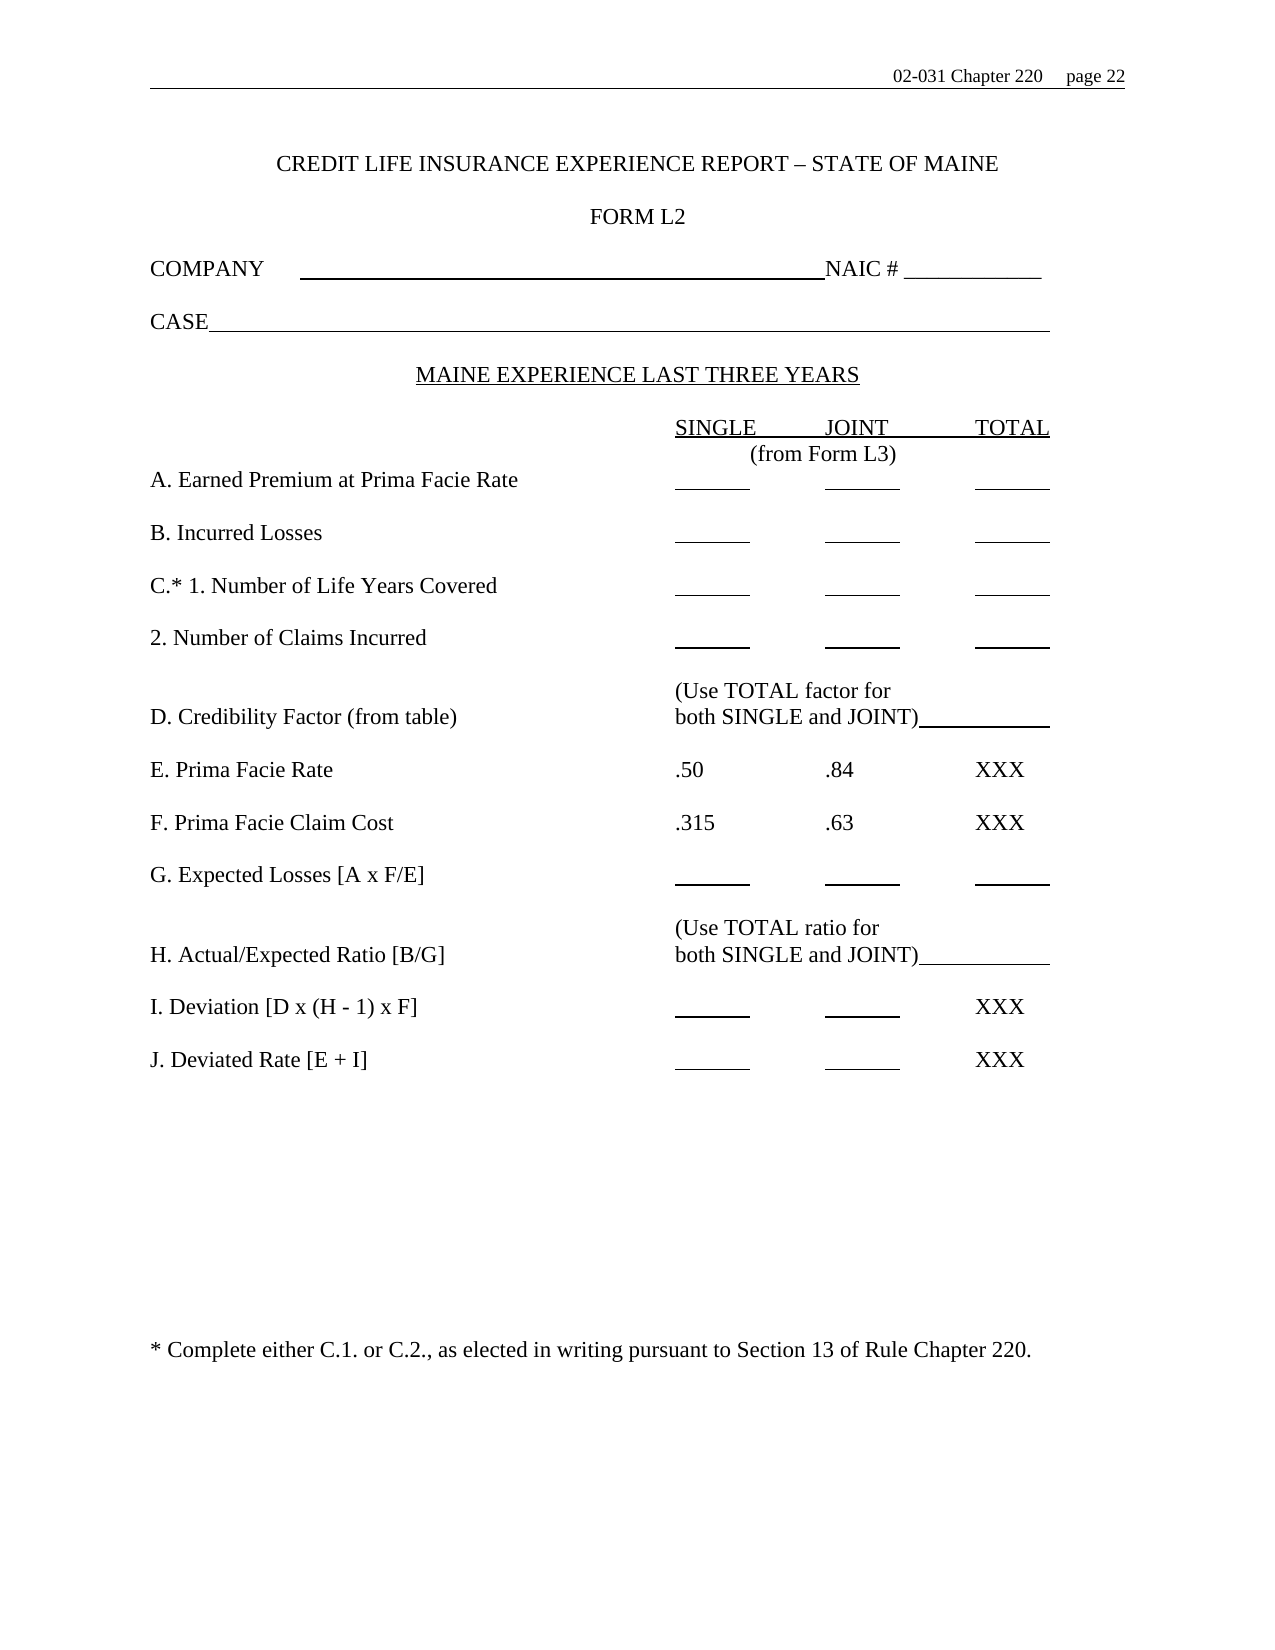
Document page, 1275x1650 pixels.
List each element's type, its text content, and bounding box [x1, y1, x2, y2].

text CREDIT LIFE INSURANCE EXPERIENCE REPORT – STATE OF [150, 150, 1125, 176]
text J. Deviated Rate [E + I] XXX [150, 1046, 1125, 1072]
text I. Deviation [D x (H - 1) x F] XXX [150, 993, 1125, 1020]
text F. Prima Facie Claim Cost .315 .63 XXX [150, 809, 1125, 835]
text 2. Number of Claims Incurred [150, 624, 1125, 651]
text (from Form L3) [675, 440, 1125, 466]
text (Use TOTAL factor for [600, 677, 1125, 703]
text H. Actual/Expected Ratio [B/G] both SINGLE and JOINT) [150, 941, 1125, 967]
text (Use TOTAL ratio for [150, 914, 1125, 941]
text C.* 1. Number of Life Years Covered [150, 572, 1125, 598]
text FORM L2 [150, 203, 1125, 229]
text A. Earned Premium at Prima Facie Rate [150, 466, 1125, 493]
text COMPANY NAIC # ____________ [150, 255, 1125, 282]
text EXPERIENCE LAST THREE YEARS [150, 361, 1125, 387]
text D. Credibility Factor (from table) both SINGLE and JOINT) [150, 703, 1125, 730]
text B. Incurred Losses [150, 519, 1125, 545]
text CASE [150, 308, 1125, 334]
text * Complete either C.1. or C.2., as elected in writing pursuant to Section 13 of Rule Chapter 220. [150, 1336, 1125, 1362]
text G. Expected Losses [A x F/E] [150, 862, 1125, 888]
text SINGLE JOINT TOTAL [150, 413, 1125, 440]
text E. Prima Facie Rate .50 .84 XXX [150, 756, 1125, 782]
